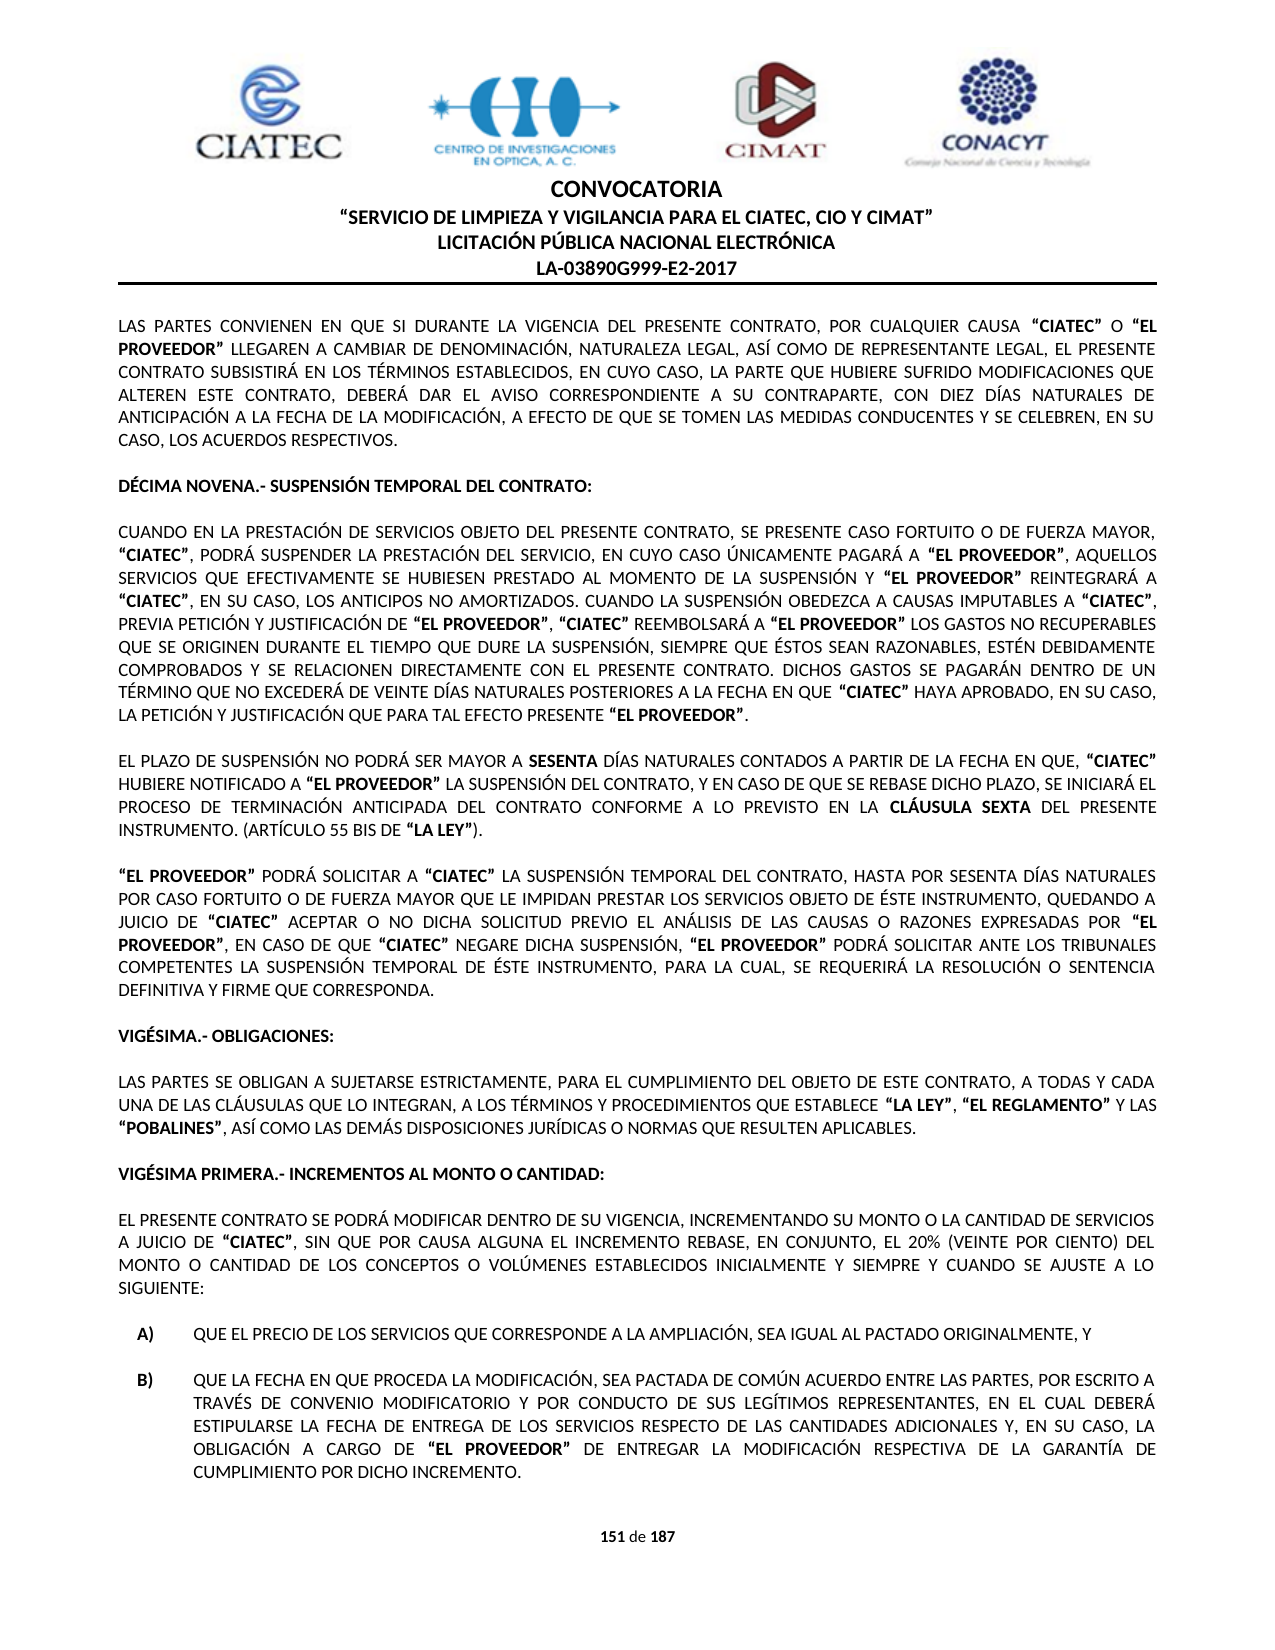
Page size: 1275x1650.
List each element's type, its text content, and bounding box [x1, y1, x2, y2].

list QUE QUE PROCEDA , SEA PACTADA DE COMÚN ACUERDO ENTRE LAS PARTES, POR ESCRITO A TRAVÉS DE CONVENIO MODIFICATORIO Y POR CONDUCTO DE SUS LEGÍTIMOS REPRESENTANTES, EN EL CUAL DEBERÁ ESTIPULARSE LA FECHA DE ENTREGA DE LOS SERVICIOS RESPECTO DE LAS CANTIDADES ADICIONALES Y, EN SU CASO, LA OBLIGACIÓN A CARGO DE “EL PROVEEDOR” DE ENTREGAR LA MODIFICACIÓN RESPECTIVA DE LA GARANTÍA DE CUMPLIMIENTO POR DICHO INCREMENTO. [137, 1368, 1157, 1483]
text EL PRESENTE CONTRATO SE PODRÁ MODIFICAR DENTRO DE SU VIGENCIA, INCREMENTANDO SU MONTO O SERVICIOS A JUICIO DE “CIATEC”, SIN QUE POR CAUSA ALGUNA EL INCREMENTO REBASE, EN CONJUNTO, EL 20% (VEINTE POR CIENTO) DEL MONTO O CANTIDAD DE LOS CONCEPTOS O VOLÚMENES ESTABLECIDOS INICIALMENTE Y SIEMPRE Y CUANDO SE AJUSTE A LO SIGUIENTE: [118, 1208, 1157, 1299]
text LAS PARTES SE OBLIGAN A SUJETARSE ESTRICTAMENTE, PARA EL CUMPLIMIENTO DEL OBJETO DE ESTE CONTRATO, A TODAS Y CADA UNA DE LAS CLÁUSULAS QUE LO INTEGRAN, A LOS TÉRMINOS Y PROCEDIMIENTOS QUE ESTABLECE “LA LEY”, “EL REGLAMENTO” Y LAS “POBALINES”, ASÍ COMO LAS DEMÁS DISPOSICIONES JURÍDICAS O NORMAS QUE RESULTEN APLICABLES. [118, 1070, 1157, 1139]
text VIGÉSIMA.- OBLIGACIONES: [118, 1024, 1157, 1047]
text “EL PROVEEDOR” PODRÁ SOLICITAR A “CIATEC” LA SUSPENSIÓN TEMPORAL DEL CONTRATO, HASTA POR SESENTA DÍAS NATURALES POR CASO FORTUITO O DE FUERZA MAYOR QUE LE IMPIDAN PRESTAR LOS SERVICIOS OBJETO DE ÉSTE INSTRUMENTO, QUEDANDO A JUICIO DE “CIATEC” ACEPTAR O NO DICHA SOLICITUD PREVIO EL ANÁLISIS DE LAS CAUSAS O RAZONES EXPRESADAS POR “EL PROVEEDOR”, EN CASO DE QUE “CIATEC” NEGARE DICHA SUSPENSIÓN, “EL PROVEEDOR” PODRÁ SOLICITAR ANTE LOS TRIBUNALES COMPETENTES DE ÉSTE INSTRUMENTO, PARA , SE REQUERIRÁ SENTENCIA DEFINITIVA Y FIRME QUE CORRESPONDA. [118, 864, 1157, 1001]
text LAS PARTES CONVIENEN EN QUE SI DURANTE PRESENTE CONTRATO, POR CUALQUIER CAUSA “CIATEC” O “EL PROVEEDOR” LLEGAREN A CAMBIAR DE DENOMINACIÓN, NATURALEZA LEGAL, ASÍ COMO DE REPRESENTANTE LEGAL, EL PRESENTE CONTRATO SUBSISTIRÁ EN LOS TÉRMINOS ESTABLECIDOS, EN CUYO CASO, HUBIERE SUFRIDO MODIFICACIONES QUE ALTEREN ESTE CONTRATO, DEBERÁ DAR EL AVISO CORRESPONDIENTE A SU CONTRAPARTE, CON DIEZ DÍAS NATURALES DE ANTICIPACIÓN A , A EFECTO DE QUE SE TOMEN LAS MEDIDAS CONDUCENTES Y SE CELEBREN, EN SU CASO, LOS ACUERDOS RESPECTIVOS. [118, 314, 1157, 451]
text VIGÉSIMA PRIMERA.- INCREMENTOS AL MONTO O CANTIDAD: [118, 1162, 1157, 1185]
picture [177, 47, 1098, 174]
text EL PLAZO DE SUSPENSIÓN NO PODRÁ SER MAYOR A SESENTA DÍAS NATURALES CONTADOS A PARTIR DE QUE, “CIATEC” HUBIERE NOTIFICADO A “EL PROVEEDOR” CONTRATO, Y EN CASO DE QUE SE REBASE DICHO PLAZO, SE INICIARÁ EL PROCESO DE TERMINACIÓN ANTICIPADA DEL CONTRATO CONFORME A LO PREVISTO EN SEXTA DEL PRESENTE INSTRUMENTO. (ARTÍCULO 55 BIS DE “LA LEY”). [118, 749, 1157, 841]
list QUE EL PRECIO DE LOS SERVICIOS QUE CORRESPONDE A , SEA IGUAL AL PACTADO ORIGINALMENTE, Y [137, 1322, 1157, 1345]
text CUANDO EN LA PRESTACIÓN DE SERVICIOS OBJETO DEL PRESENTE CONTRATO, SE PRESENTE CASO FORTUITO O DE FUERZA MAYOR, “CIATEC”, PODRÁ SUSPENDER LA PRESTACIÓN DEL SERVICIO, EN CUYO CASO ÚNICAMENTE PAGARÁ A “EL PROVEEDOR”, AQUELLOS SERVICIOS QUE EFECTIVAMENTE SE HUBIESEN PRESTADO AL MOMENTO DE LA SUSPENSIÓN Y “EL PROVEEDOR” REINTEGRARÁ A “CIATEC”, EN SU CASO, LOS ANTICIPOS NO AMORTIZADOS. CUANDO A CAUSAS IMPUTABLES A “CIATEC”, PREVIA PETICIÓN Y JUSTIFICACIÓN DE “EL PROVEEDOR”, “CIATEC” REEMBOLSARÁ A “EL PROVEEDOR” LOS GASTOS NO RECUPERABLES QUE SE ORIGINEN DURANTE EL TIEMPO QUE DURE , SIEMPRE QUE ÉSTOS SEAN RAZONABLES, ESTÉN DEBIDAMENTE COMPROBADOS Y SE RELACIONEN DIRECTAMENTE CON EL PRESENTE CONTRATO. DICHOS GASTOS SE PAGARÁN DENTRO DE UN TÉRMINO QUE NO EXCEDERÁ DE VEINTE DÍAS NATURALES POSTERIORES A LA FECHA EN QUE “CIATEC” HAYA APROBADO, EN SU CASO, LA PETICIÓN Y JUSTIFICACIÓN QUE PARA TAL EFECTO PRESENTE “EL PROVEEDOR”. [118, 520, 1157, 726]
text DÉCIMA NOVENA.- SUSPENSIÓN TEMPORAL DEL CONTRATO: [118, 474, 1157, 497]
